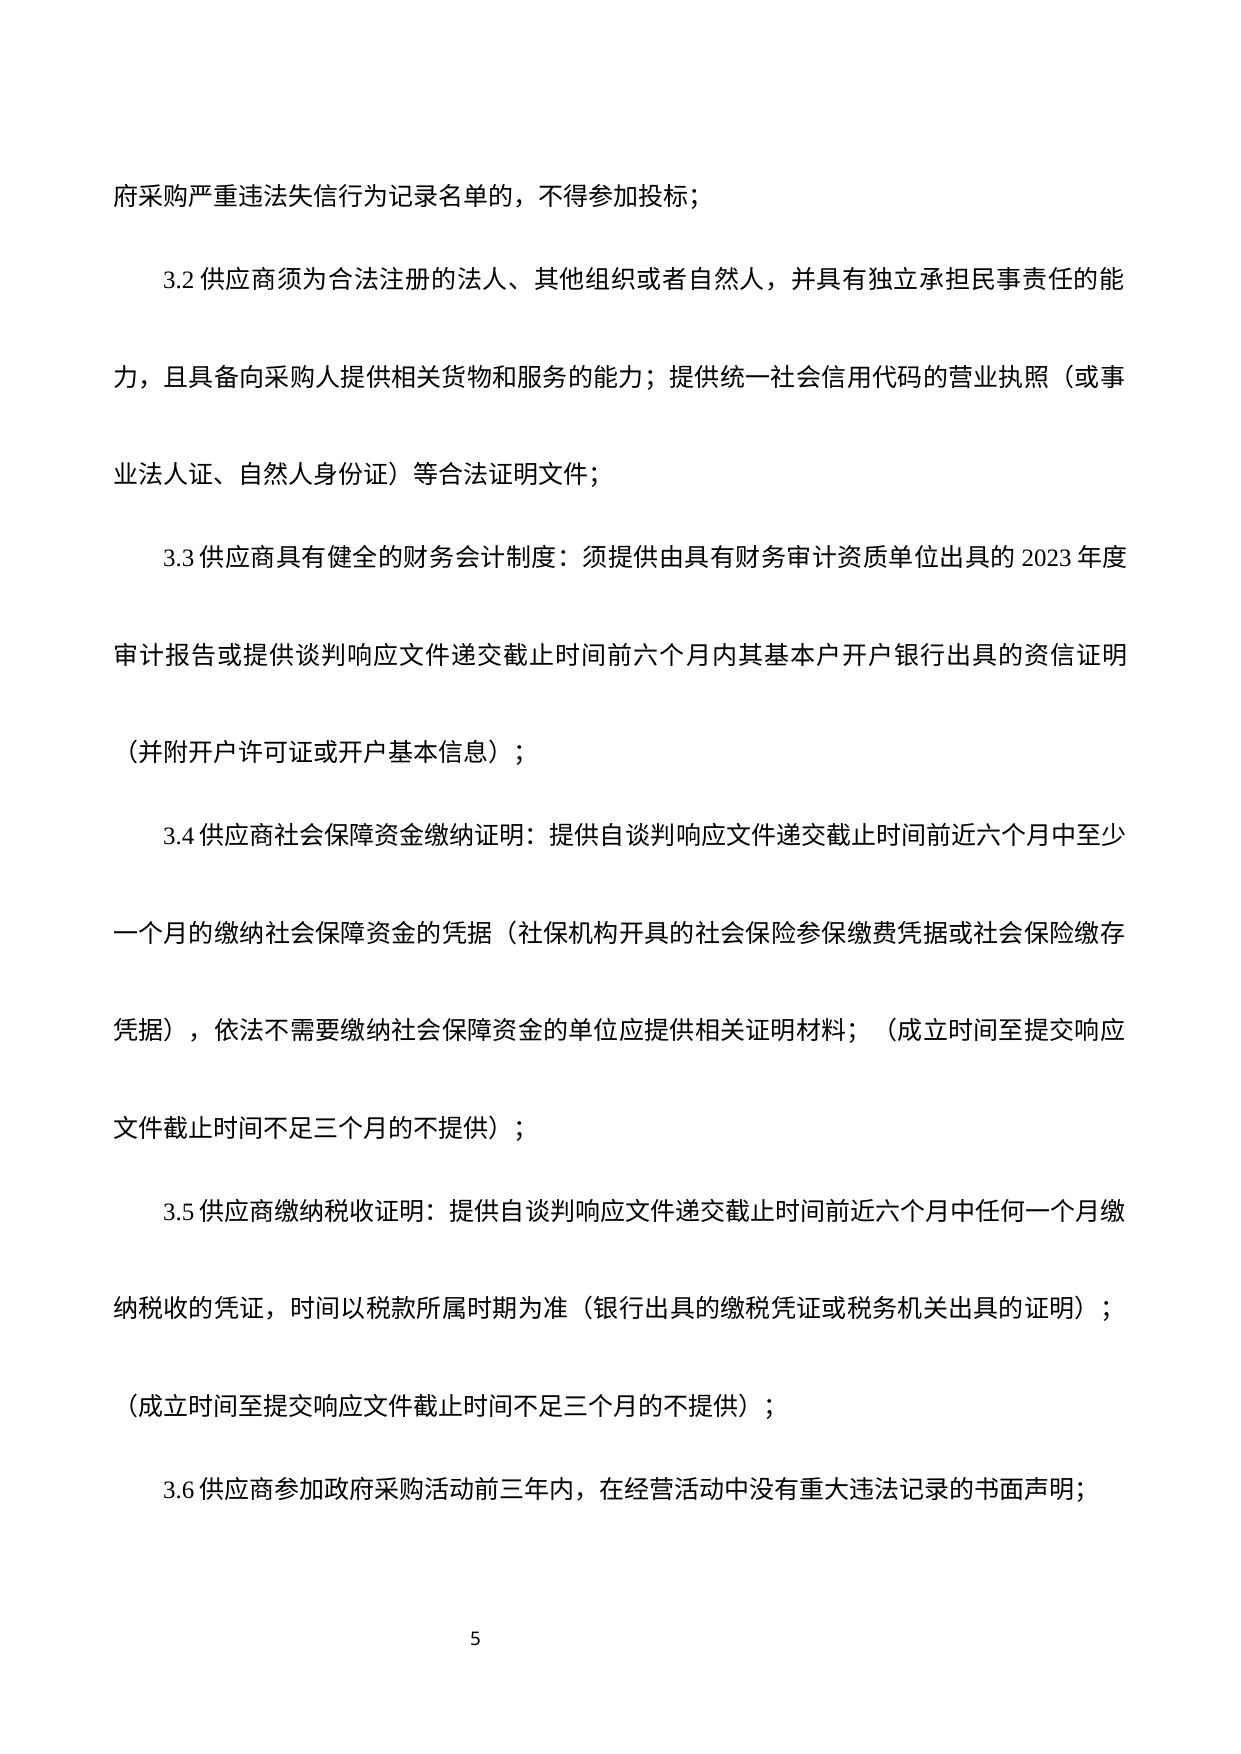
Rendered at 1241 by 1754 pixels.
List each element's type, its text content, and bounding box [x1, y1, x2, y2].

text 3.5供应商缴纳税收证明：提供自谈判响应文件递交截止时间前近六个月中任何一个月缴纳税收的凭证，时间以税款所属时期为准（银行出具的缴税凭证或税务机关出具的证明）；（成立时间至提交响应文件截止时间不足三个月的不提供）； [113, 1177, 1127, 1437]
text 3.6供应商参加政府采购活动前三年内，在经营活动中没有重大违法记录的书面声明； [113, 1455, 1127, 1520]
text 3.3供应商具有健全的财务会计制度：须提供由具有财务审计资质单位出具的2023年度审计报告或提供谈判响应文件递交截止时间前六个月内其基本户开户银行出具的资信证明（并附开户许可证或开户基本信息）； [113, 523, 1127, 783]
text 3.2供应商须为合法注册的法人、其他组织或者自然人，并具有独立承担民事责任的能力，且具备向采购人提供相关货物和服务的能力；提供统一社会信用代码的营业执照（或事业法人证、自然人身份证）等合法证明文件； [113, 245, 1127, 505]
text 3.4供应商社会保障资金缴纳证明：提供自谈判响应文件递交截止时间前近六个月中至少一个月的缴纳社会保障资金的凭据（社保机构开具的社会保险参保缴费凭据或社会保险缴存凭据），依法不需要缴纳社会保障资金的单位应提供相关证明材料；（成立时间至提交响应文件截止时间不足三个月的不提供）； [113, 801, 1127, 1159]
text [113, 162, 1127, 227]
